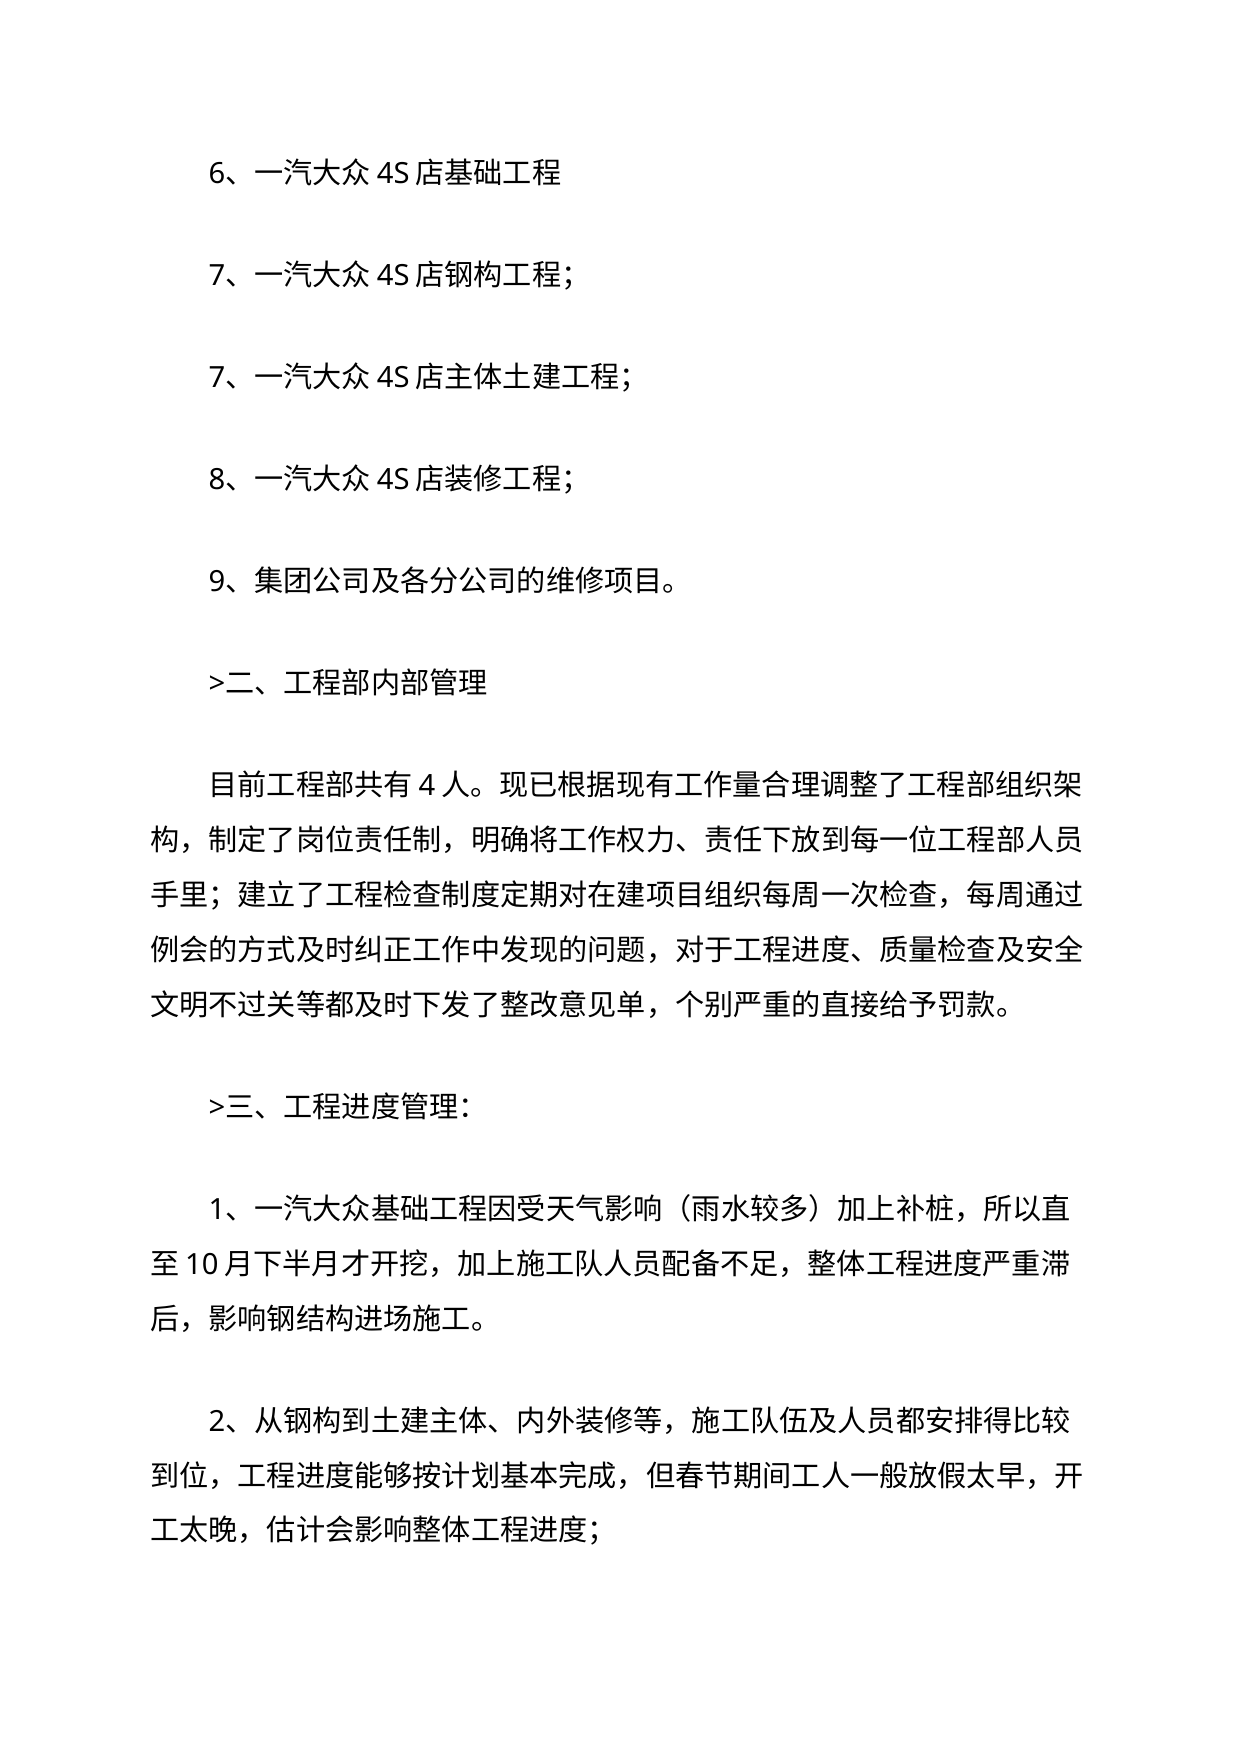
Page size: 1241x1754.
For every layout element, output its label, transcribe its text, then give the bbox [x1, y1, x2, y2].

text 1、一汽大众基础工程因受天气影响（雨水较多）加上补桩，所以直至10月下半月才开挖，加上施工队人员配备不足，整体工程进度严重滞后，影响钢结构进场施工。 [150, 1185, 1090, 1338]
text >三、工程进度管理： [150, 1083, 1090, 1126]
text 2、从钢构到土建主体、内外装修等，施工队伍及人员都安排得比较到位，工程进度能够按计划基本完成，但春节期间工人一般放假太早，开工太晚，估计会影响整体工程进度； [150, 1397, 1090, 1549]
text 7、一汽大众4S店主体土建工程； [150, 354, 1090, 396]
text 6、一汽大众4S店基础工程 [150, 150, 1090, 192]
text 目前工程部共有4人。现已根据现有工作量合理调整了工程部组织架构，制定了岗位责任制，明确将工作权力、责任下放到每一位工程部人员手里；建立了工程检查制度定期对在建项目组织每周一次检查，每周通过例会的方式及时纠正工作中发现的问题，对于工程进度、质量检查及安全文明不过关等都及时下发了整改意见单，个别严重的直接给予罚款。 [150, 762, 1090, 1024]
text 7、一汽大众4S店钢构工程； [150, 252, 1090, 294]
text 8、一汽大众4S店装修工程； [150, 456, 1090, 498]
text 9、集团公司及各分公司的维修项目。 [150, 558, 1090, 600]
text >二、工程部内部管理 [150, 660, 1090, 702]
